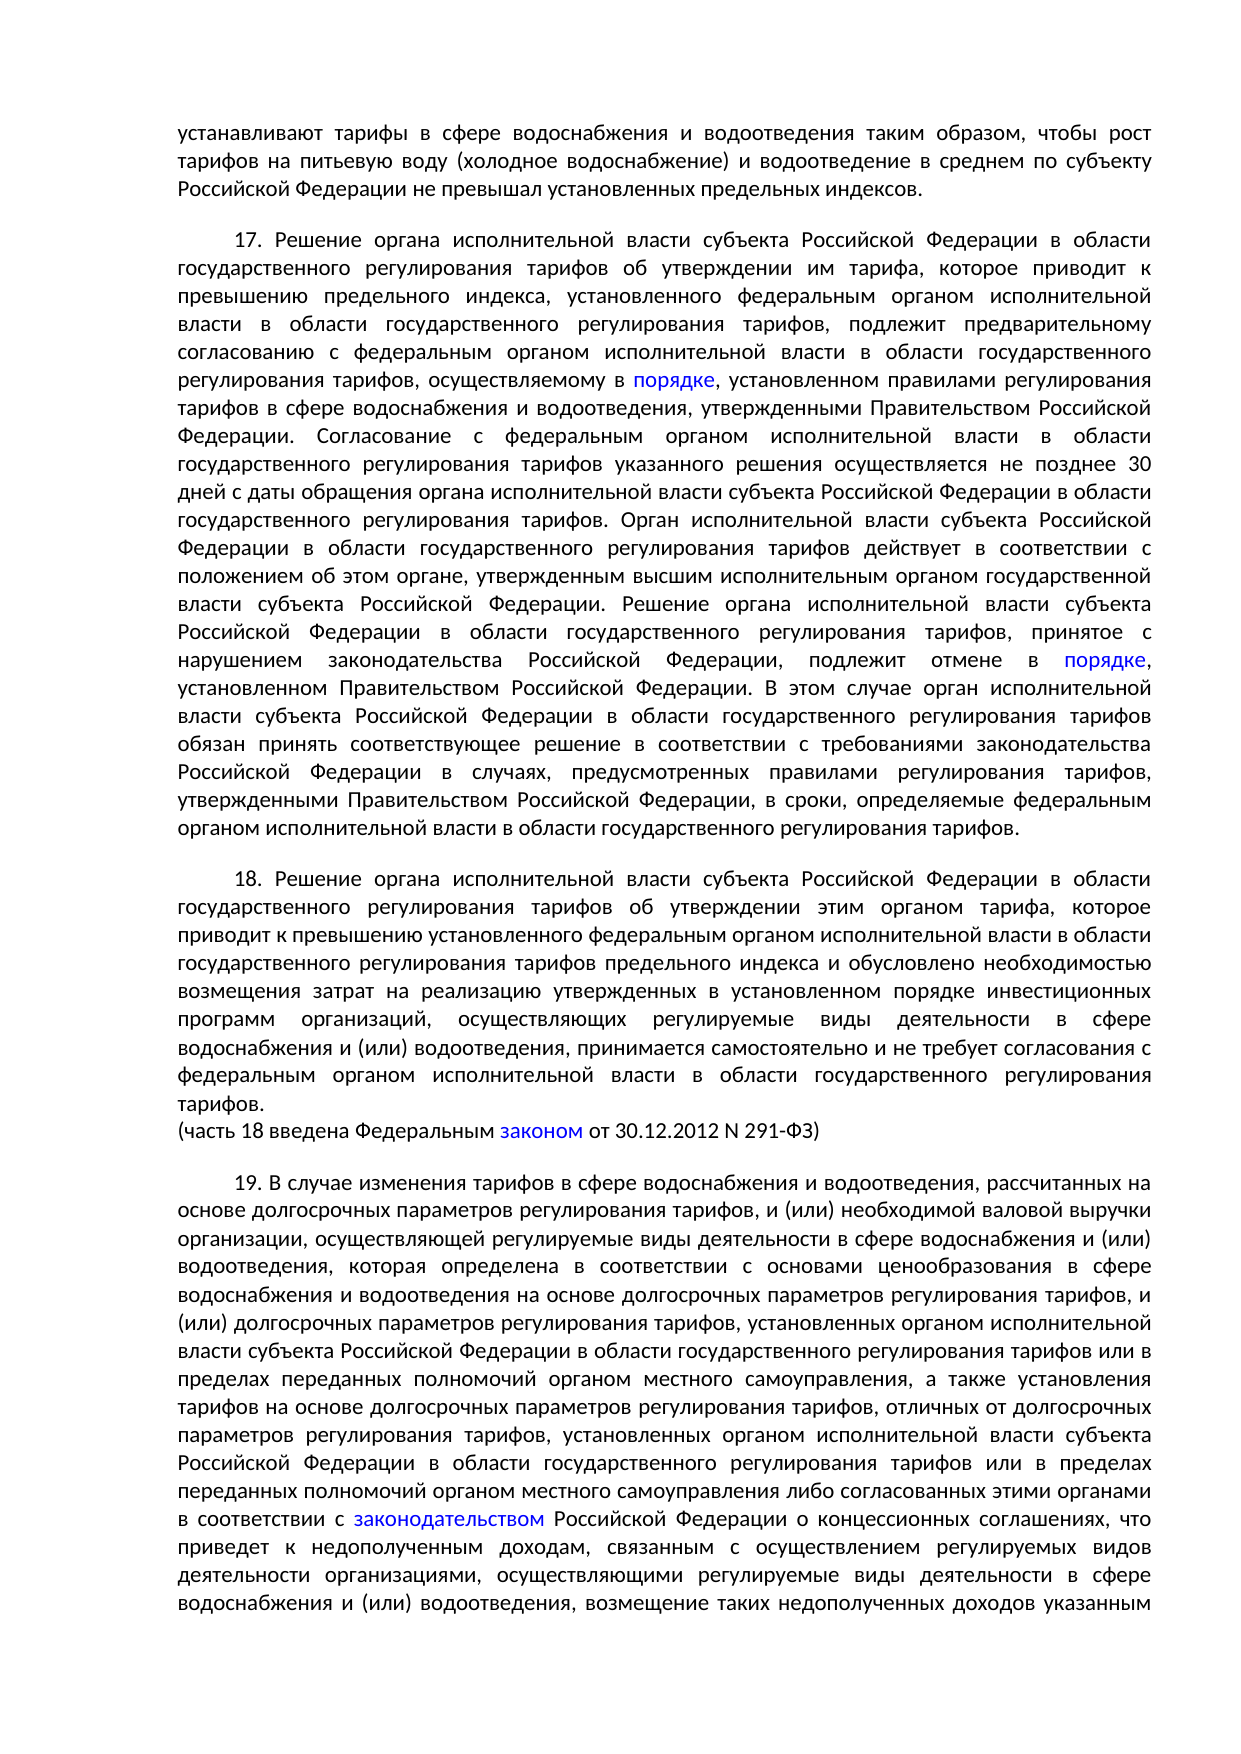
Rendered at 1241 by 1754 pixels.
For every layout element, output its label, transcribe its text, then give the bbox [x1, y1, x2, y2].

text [177, 118, 1152, 202]
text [177, 1168, 1152, 1616]
text 18. Решение органа исполнительной власти субъекта Российской Федерации в области государственного регулирования тарифов об утверждении этим органом тарифа, которое приводит к превышению установленного федеральным органом исполнительной власти в области государственного регулирования тарифов предельного индекса и обусловлено необходимостью возмещения затрат на реализацию утвержденных в установленном порядке инвестиционных программ организаций, осуществляющих регулируемые виды деятельности в сфере водоснабжения и (или) водоотведения, принимается самостоятельно и не требует согласования с федеральным органом исполнительной власти в области государственного регулирования тарифов. [177, 864, 1152, 1117]
text 17. Решение органа исполнительной власти субъекта Российской Федерации в области государственного регулирования тарифов об утверждении им тарифа, которое приводит к превышению предельного индекса, установленного федеральным органом исполнительной власти в области государственного регулирования тарифов, подлежит предварительному согласованию с федеральным органом исполнительной власти в области государственного регулирования тарифов, осуществляемому в порядке, установленном правилами регулирования тарифов в сфере водоснабжения и водоотведения, утвержденными Правительством Российской Федерации. Согласование с федеральным органом исполнительной власти в области государственного регулирования тарифов указанного решения осуществляется не позднее 30 дней с даты обращения органа исполнительной власти субъекта Российской Федерации в области государственного регулирования тарифов. Орган исполнительной власти субъекта Российской Федерации в области государственного регулирования тарифов действует в соответствии с положением об этом органе, утвержденным высшим исполнительным органом государственной власти субъекта Российской Федерации. Решение органа исполнительной власти субъекта Российской Федерации в области государственного регулирования тарифов, принятое с нарушением законодательства Российской Федерации, подлежит отмене в порядке, установленном Правительством Российской Федерации. В этом случае орган исполнительной власти субъекта Российской Федерации в области государственного регулирования тарифов обязан принять соответствующее решение в соответствии с требованиями законодательства Российской Федерации в случаях, предусмотренных правилами регулирования тарифов, утвержденными Правительством Российской Федерации, в сроки, определяемые федеральным органом исполнительной власти в области государственного регулирования тарифов. [177, 225, 1152, 842]
text (часть 18 введена Федеральным законом от 30.12.2012 N 291-ФЗ) [177, 1117, 1152, 1145]
